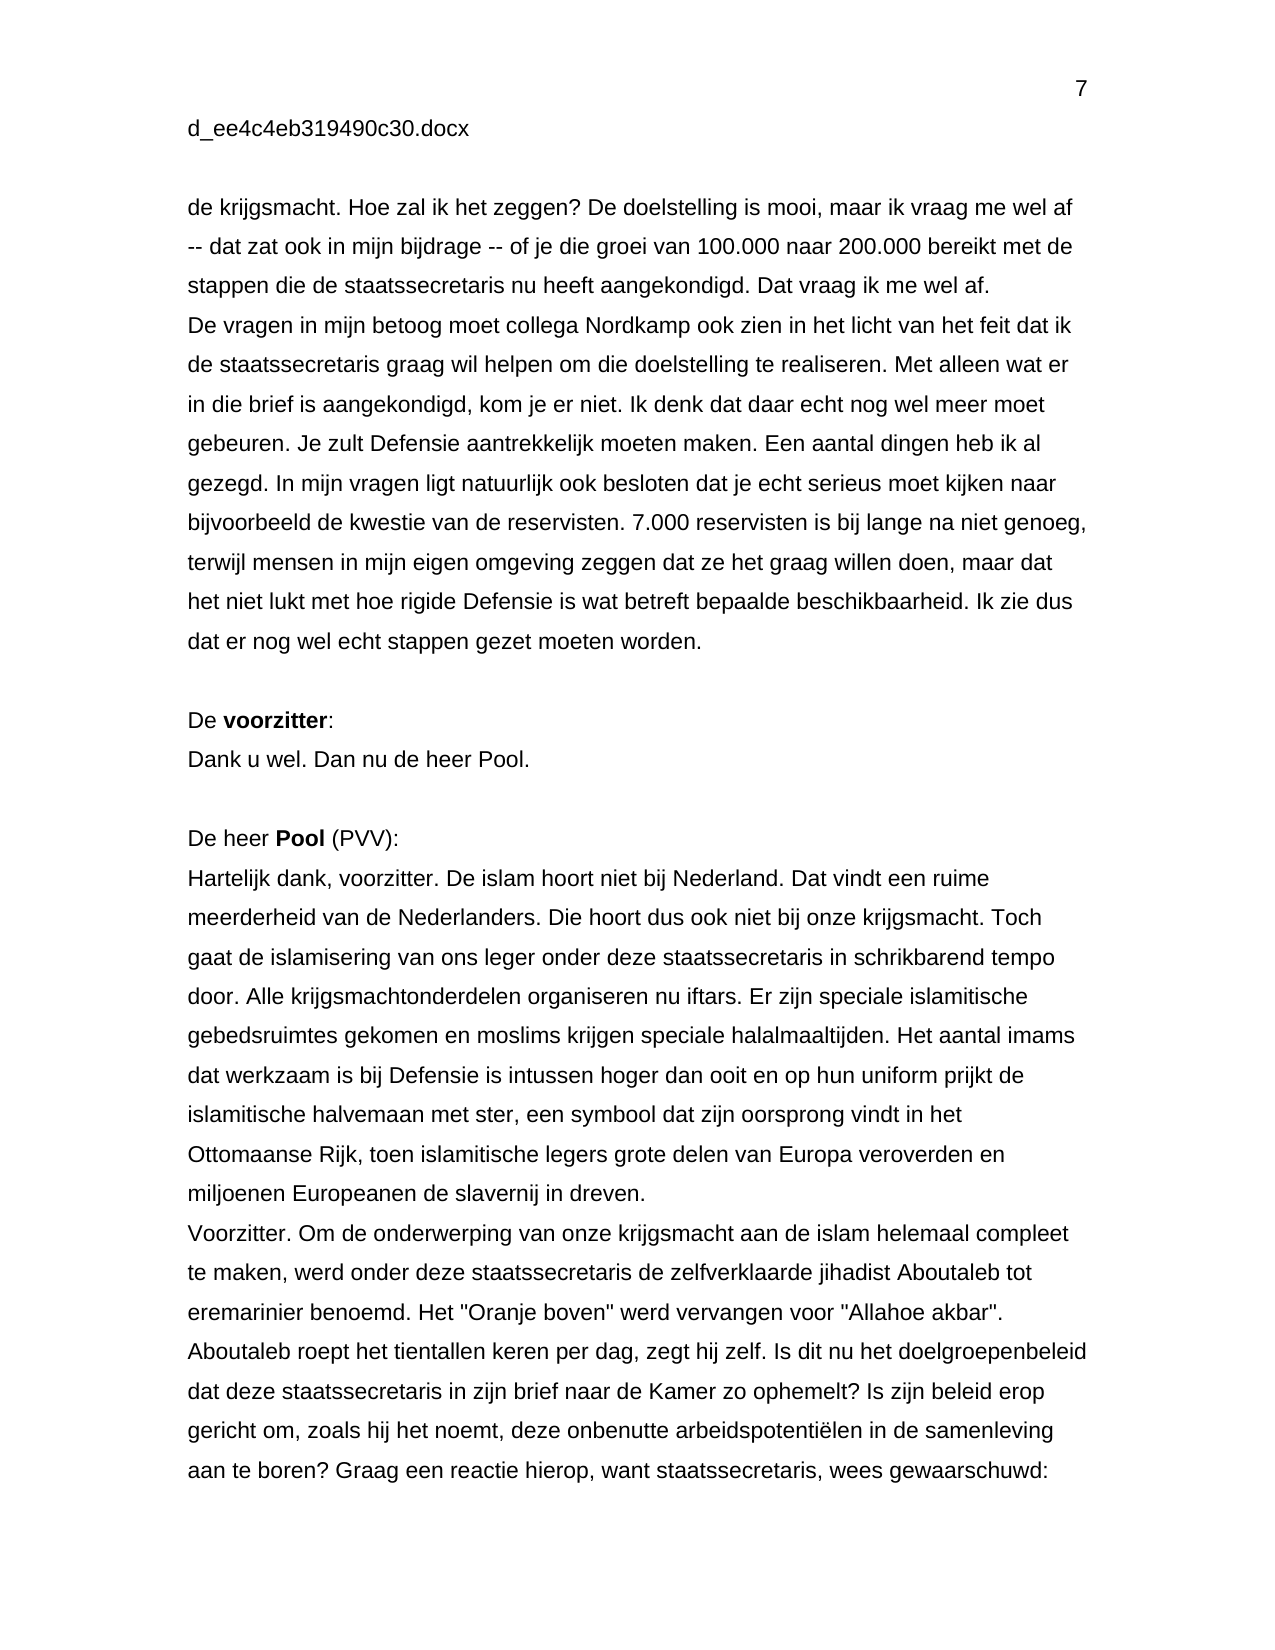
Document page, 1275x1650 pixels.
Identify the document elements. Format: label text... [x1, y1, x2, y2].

text Hartelijk dank, voorzitter. De islam hoort niet bij Nederland. Dat vindt een ruime meerderheid van de Nederlanders. Die hoort dus ook niet bij onze krijgsmacht. Toch gaat de islamisering van ons leger onder deze staatssecretaris in schrikbarend tempo door. Alle krijgsmachtonderdelen organiseren nu iftars. Er zijn speciale islamitische gebedsruimtes gekomen en moslims krijgen speciale halalmaaltijden. Het aantal imams dat werkzaam is bij Defensie is intussen hoger dan ooit en op hun uniform prijkt de islamitische halvemaan met ster, een symbool dat zijn oorsprong vindt in het Ottomaanse Rijk, toen islamitische legers grote delen van Europa veroverden en miljoenen Europeanen de slavernij in dreven. [187, 864, 1087, 1207]
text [187, 193, 1087, 299]
text De vragen in mijn betoog moet collega Nordkamp ook zien in het licht van het feit dat ik de staatssecretaris graag wil helpen om die doelstelling te realiseren. Met alleen wat er in die brief is aangekondigd, kom je er niet. Ik denk dat daar echt nog wel meer moet gebeuren. Je zult Defensie aantrekkelijk moeten maken. Een aantal dingen heb ik al gezegd. In mijn vragen ligt natuurlijk ook besloten dat je echt serieus moet kijken naar bijvoorbeeld de kwestie van de reservisten. 7.000 reservisten is bij lange na niet genoeg, terwijl mensen in mijn eigen omgeving zeggen dat ze het graag willen doen, maar dat het niet lukt met hoe rigide Defensie is wat betreft bepaalde beschikbaarheid. Ik zie dus dat er nog wel echt stappen gezet moeten worden. [187, 312, 1087, 654]
text De heer Pool (PVV): [187, 825, 1087, 851]
text De voorzitter: [187, 707, 1087, 733]
text Dank u wel. Dan nu de heer Pool. [187, 746, 1087, 772]
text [187, 1220, 1087, 1483]
